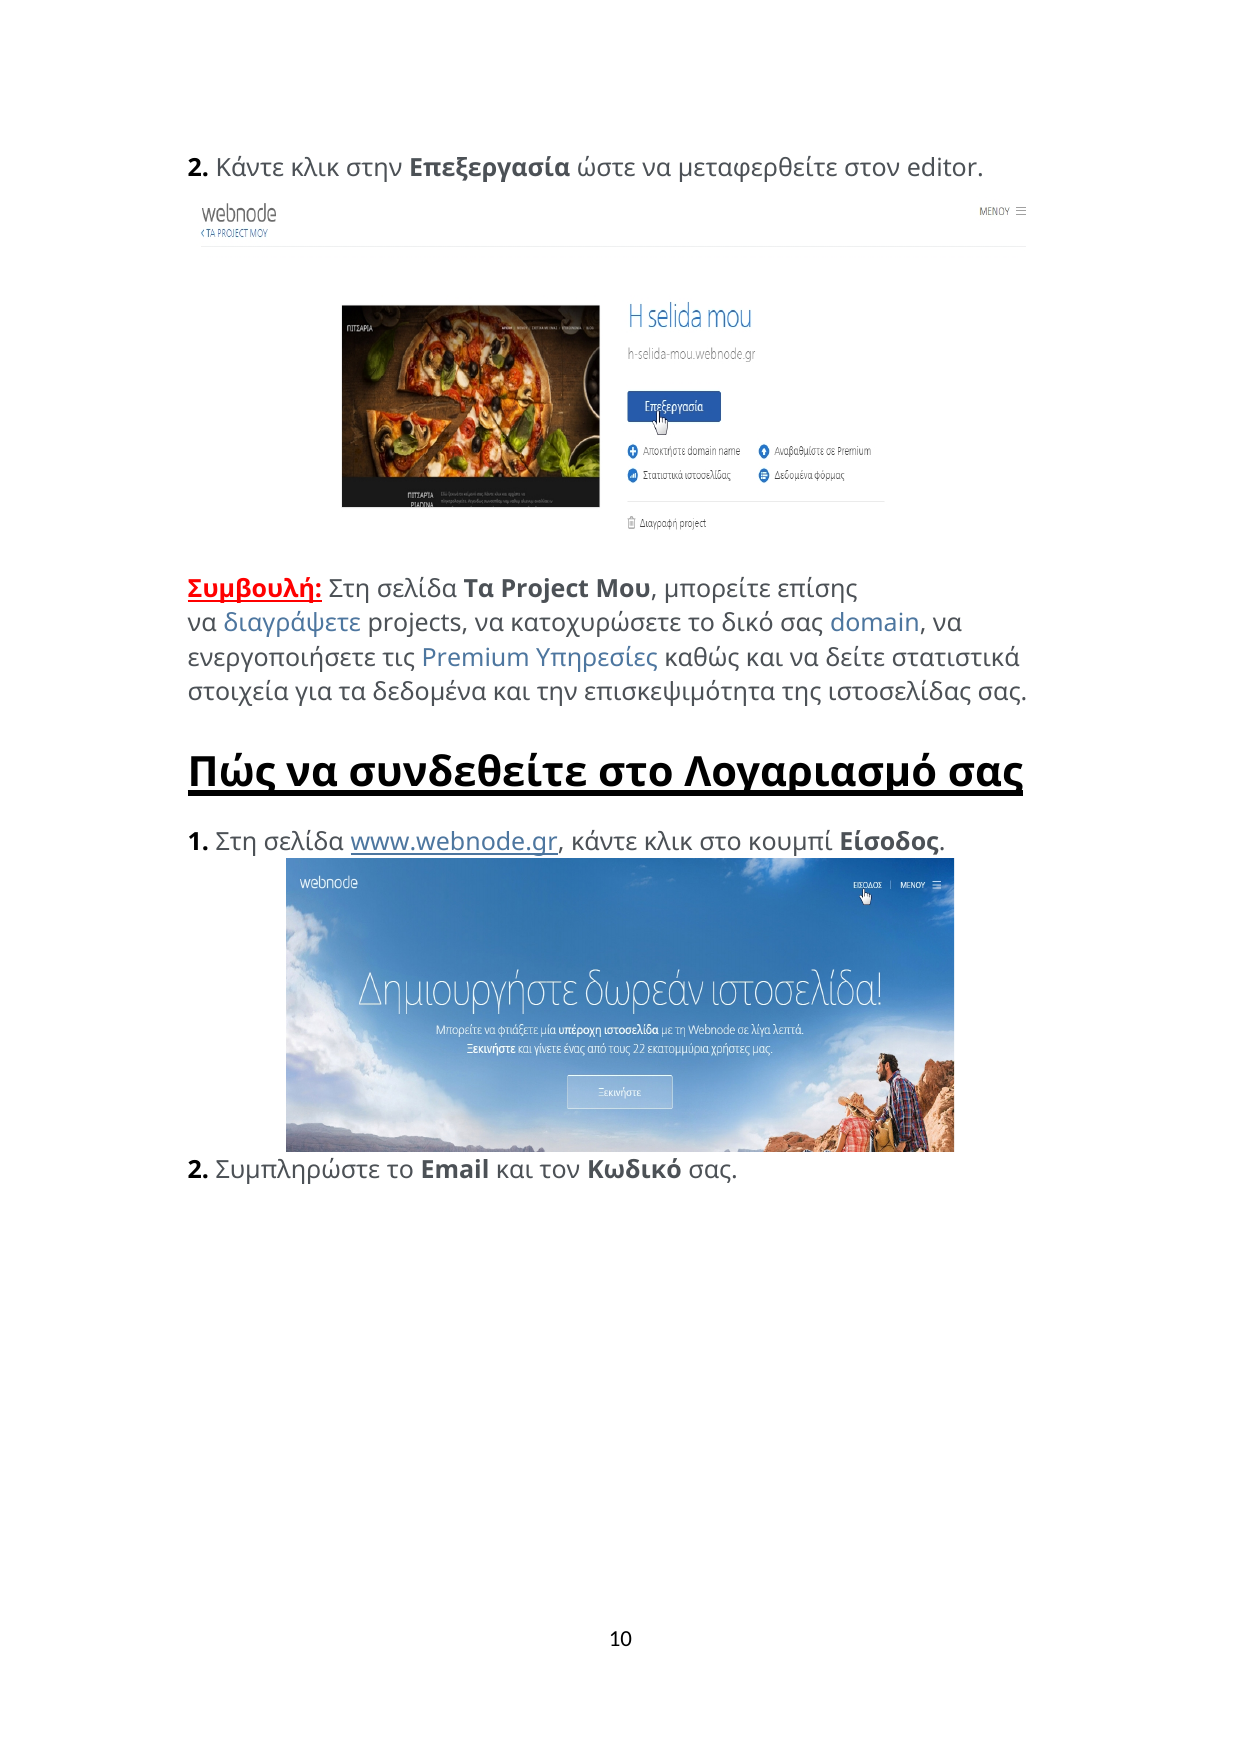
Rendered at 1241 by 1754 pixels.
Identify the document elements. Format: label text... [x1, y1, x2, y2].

text 1. Στη σελίδα www.webnode.gr, κάντε κλικ στο κουμπί Είσοδος. [187, 824, 1053, 858]
text 2. Κάντε κλικ στην Επεξεργασία ώστε να μεταφερθείτε στον editor. [187, 150, 1053, 184]
picture [286, 858, 955, 1152]
text 2. Συμπληρώστε το Email και τον Κωδικό σας. [187, 1151, 1053, 1185]
text Συμβουλή: Στη σελίδα Τα Project Μου, μπορείτε επίσης να διαγράψετε projects, να κατοχυρώσετε το δικό σας domain, να ενεργοποιήσετε τις Premium Υπηρεσίες καθώς και να δείτε στατιστικά στοιχεία για τα δεδομένα και την επισκεψιμότητα της ιστοσελίδας σας. [187, 571, 1053, 707]
picture [187, 184, 1037, 571]
subtitle Πώς να συνδεθείτε στο Λογαριασμό σας [187, 742, 1053, 799]
